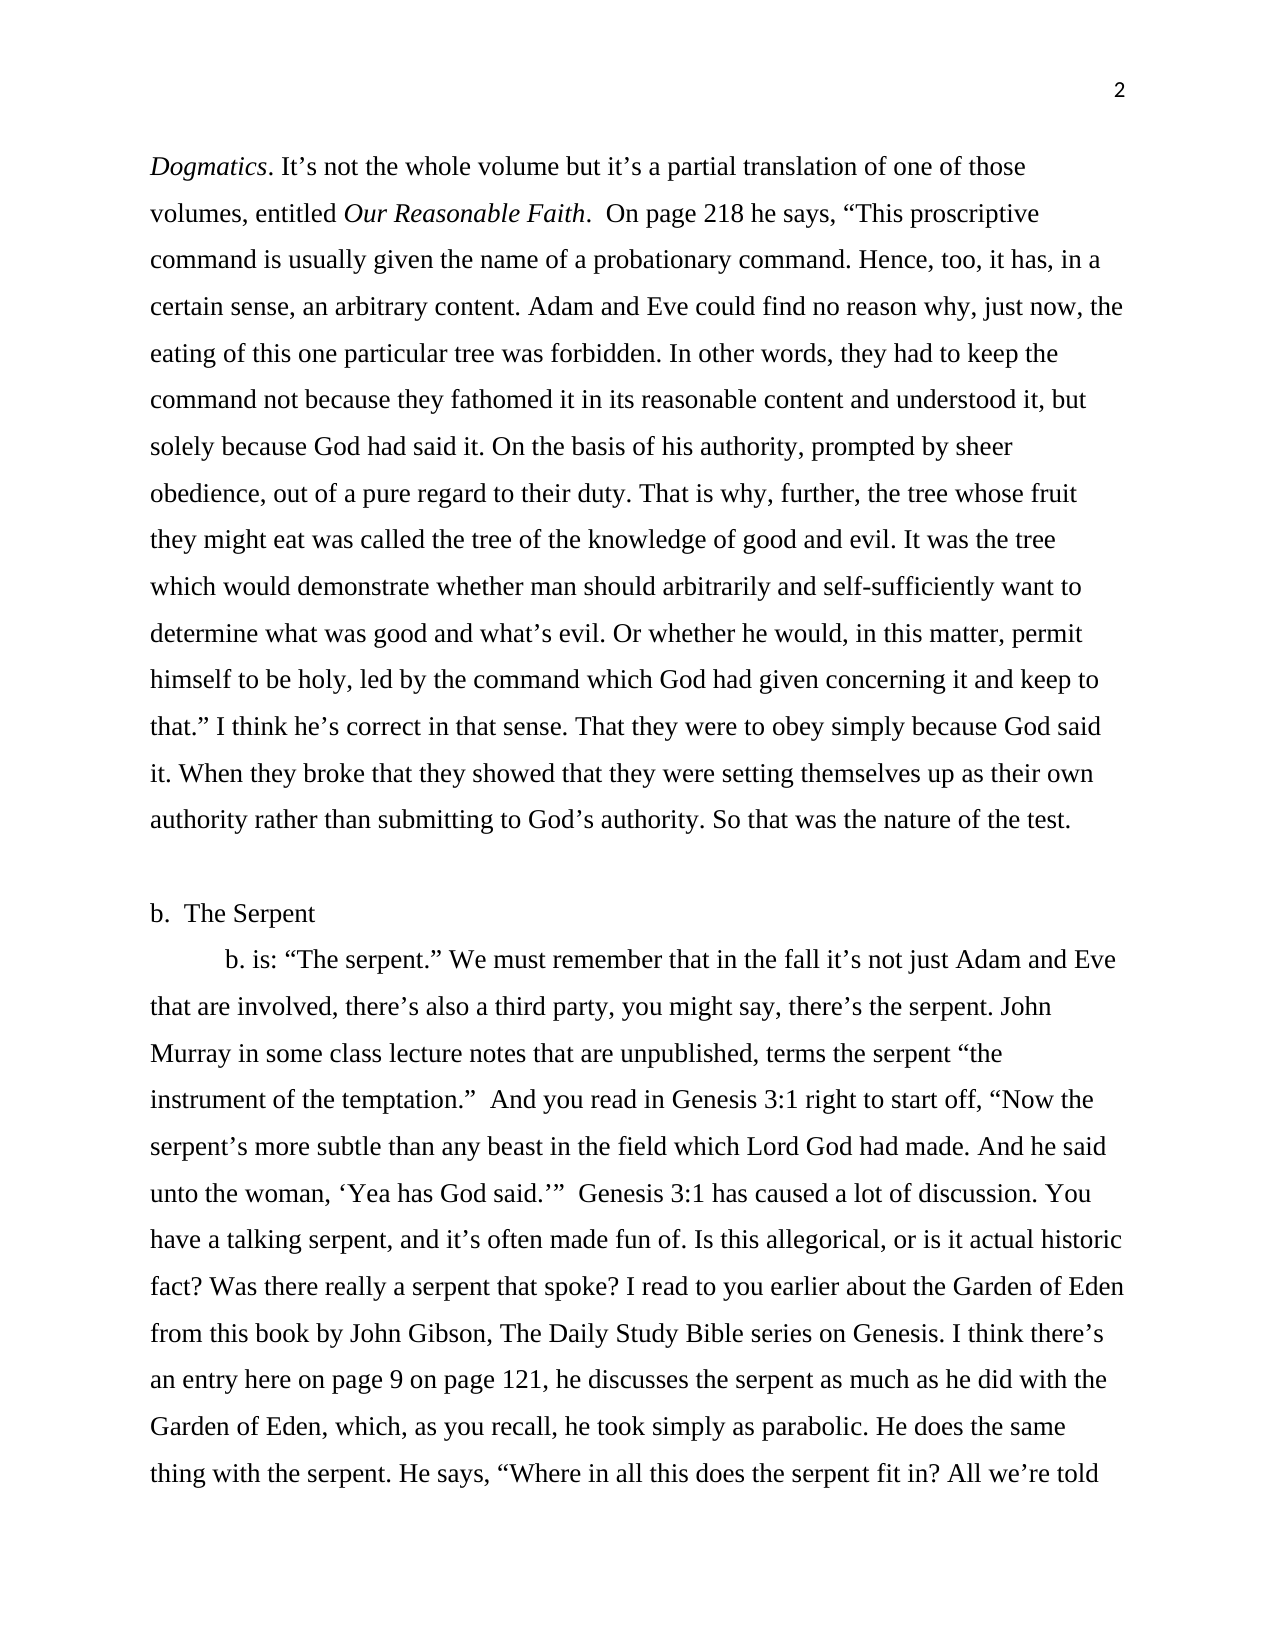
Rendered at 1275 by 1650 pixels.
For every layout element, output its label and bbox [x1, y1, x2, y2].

text [150, 150, 1125, 1488]
